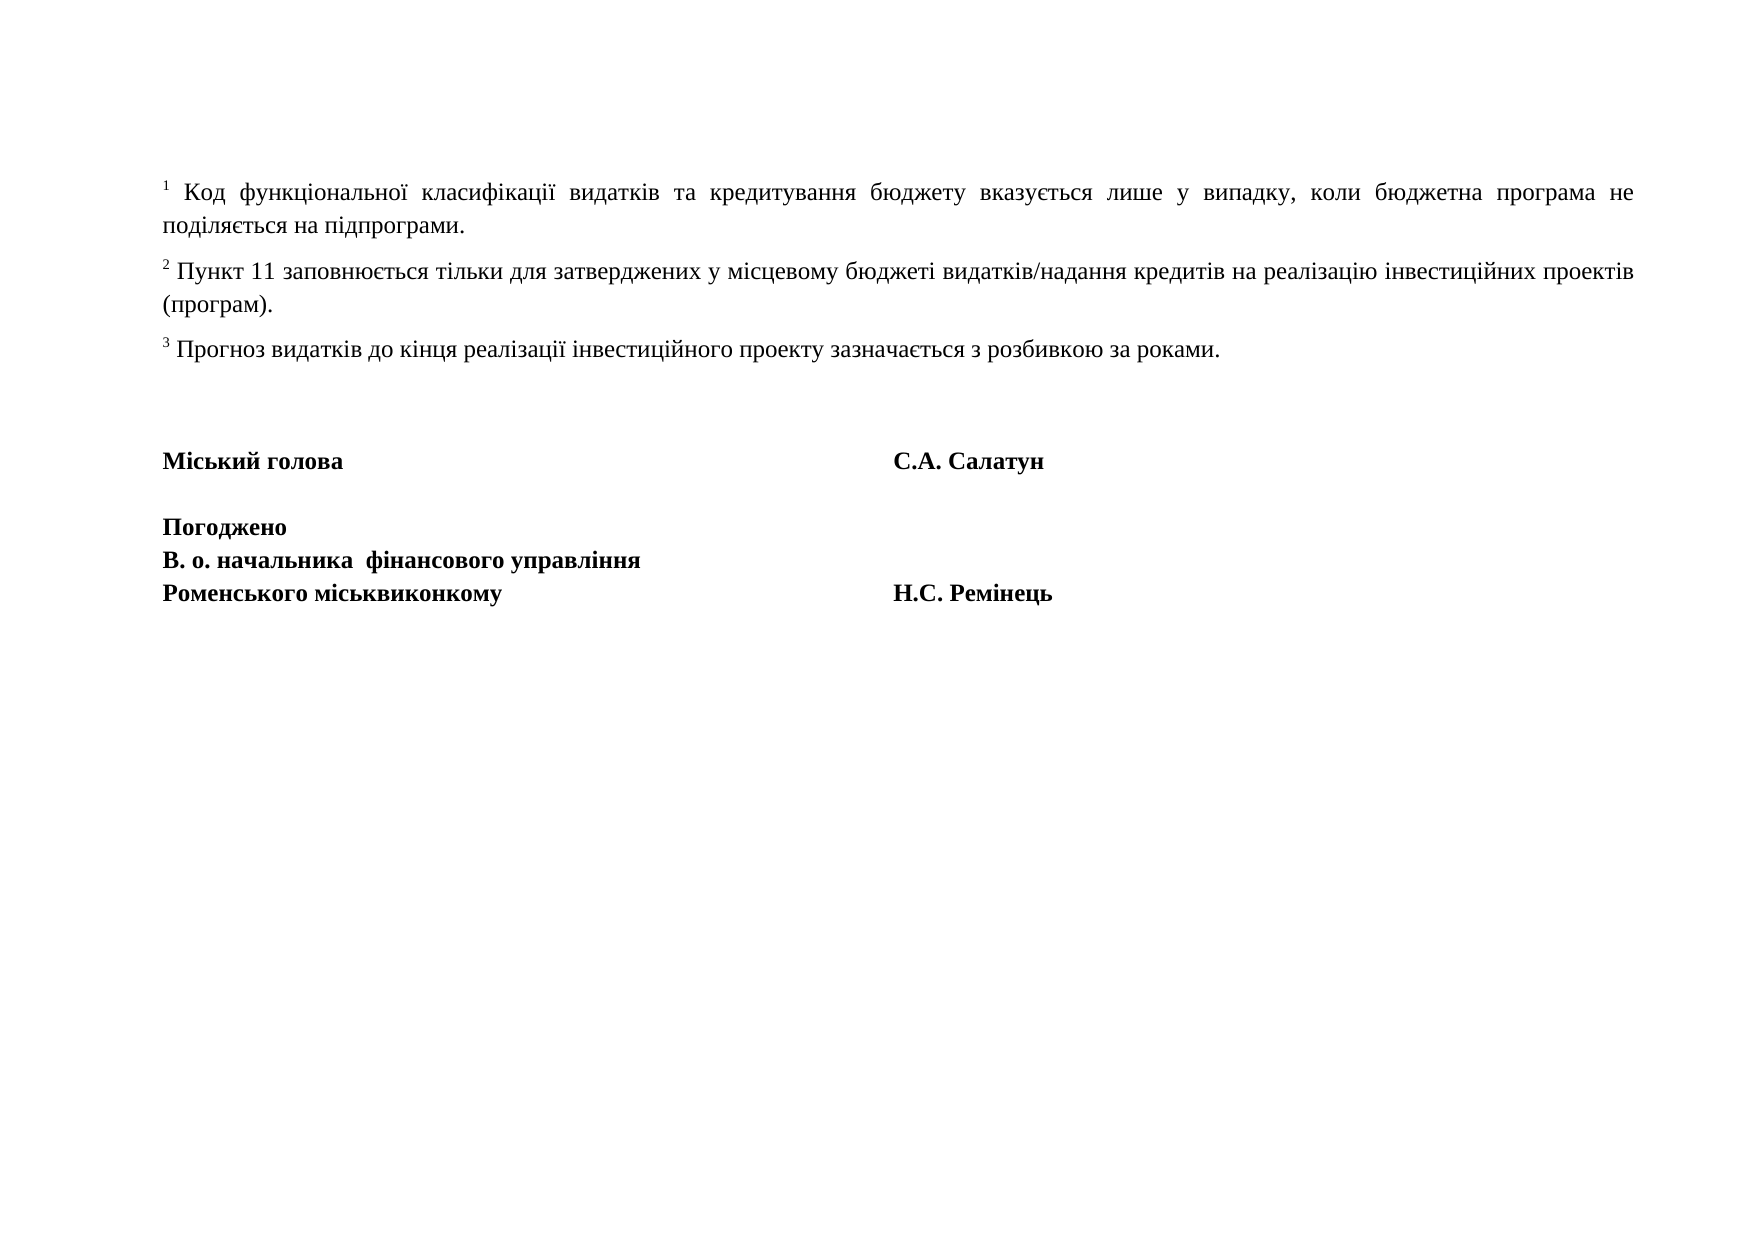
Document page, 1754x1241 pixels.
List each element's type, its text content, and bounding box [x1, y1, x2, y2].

text 3 Прогноз видатків до кінця реалізації інвестиційного проекту зазначається з розбивкою за роками. [162, 334, 1636, 363]
text Міський голова С.А. Салатун [162, 446, 1636, 508]
text Погоджено [162, 512, 1636, 541]
text Роменського міськвиконкому Н.С. Ремінець [162, 578, 1636, 607]
text В. о. начальника фінансового управління [162, 545, 1636, 574]
text 1 Код функціональної класифікації видатків та кредитування бюджету вказується лише у випадку, коли бюджетна програма не поділяється на підпрограми. [162, 177, 1636, 239]
text 2 Пункт 11 заповнюється тільки для затверджених у місцевому бюджеті видатків/надання кредитів на реалізацію інвестиційних проектів (програм). [162, 256, 1636, 317]
